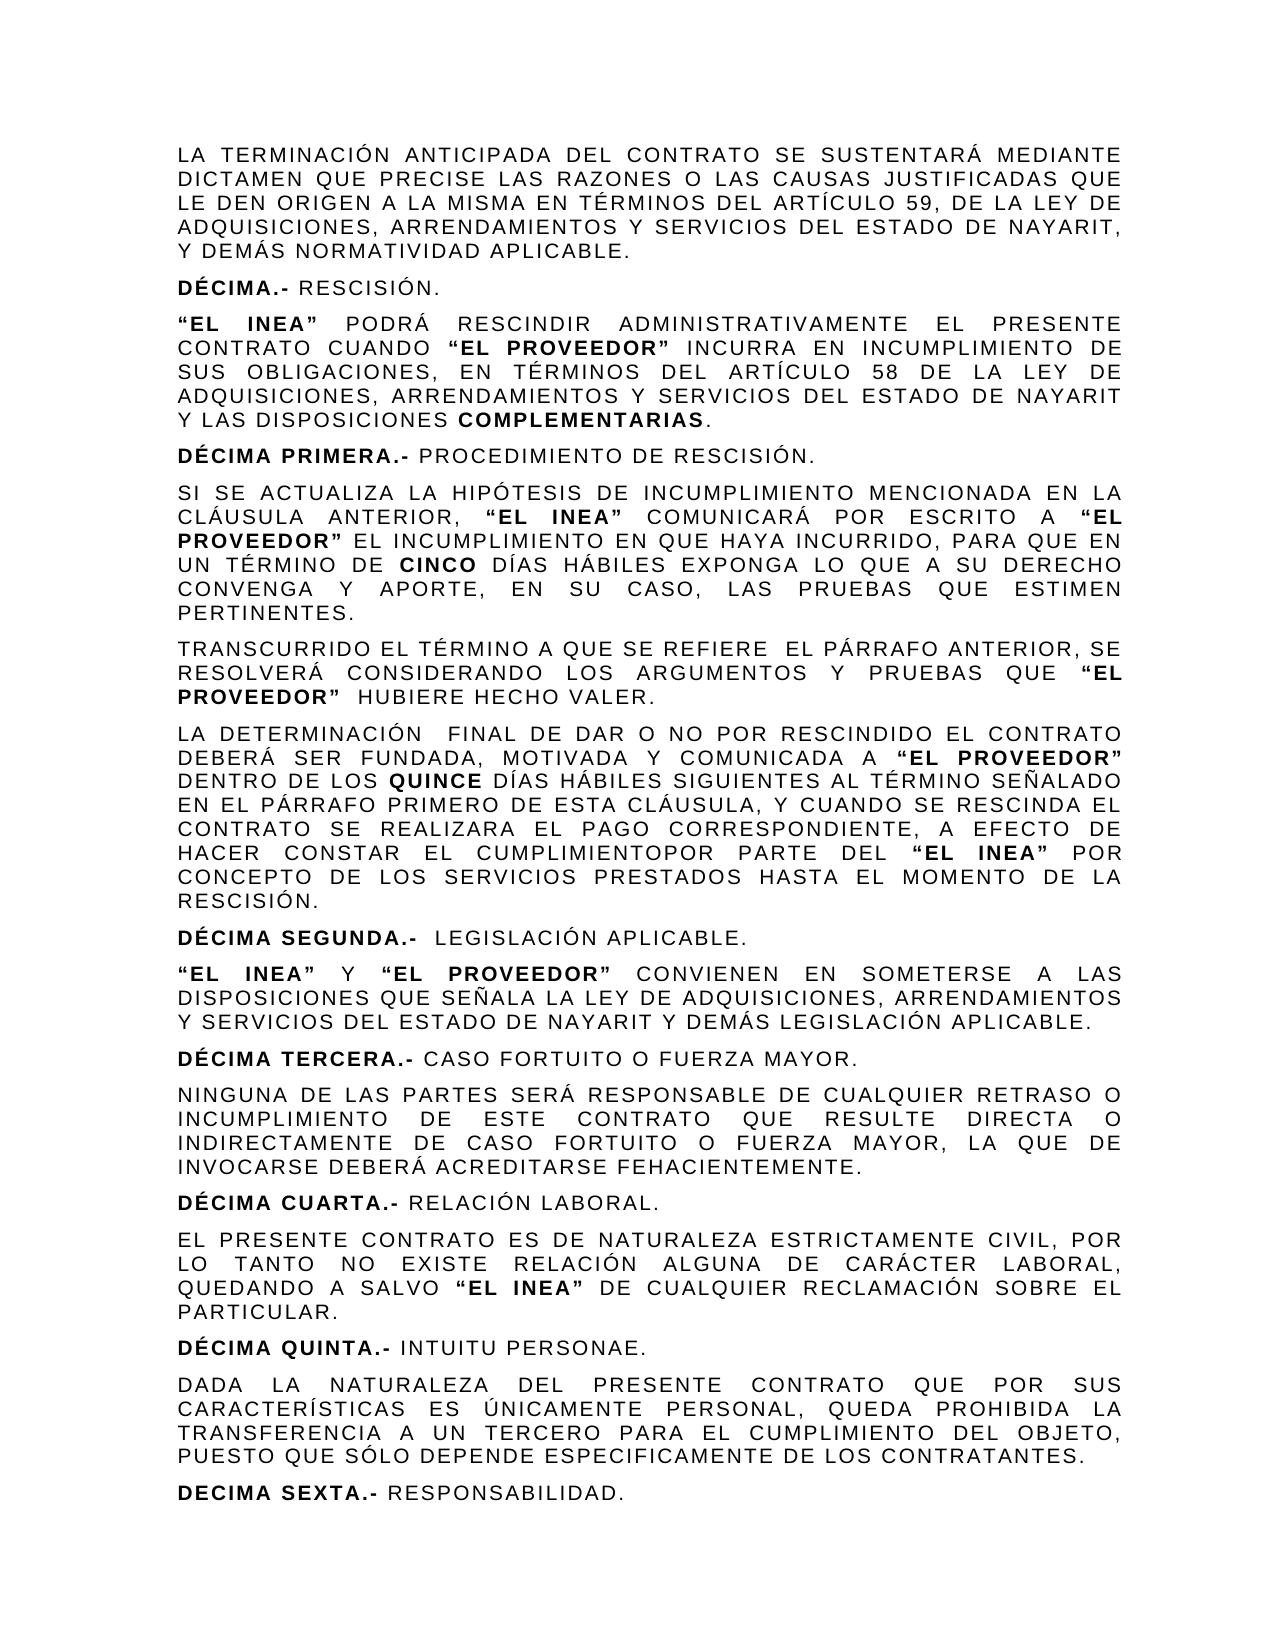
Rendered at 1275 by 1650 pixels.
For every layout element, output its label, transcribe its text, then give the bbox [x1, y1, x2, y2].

text DÉCIMA TERCERA.- CASO FORTUITO O FUERZA MAYOR. [177, 1046, 1122, 1070]
text DADA LA NATURALEZA DEL PRESENTE CONTRATO QUE POR SUS CARACTERÍSTICAS ES ÚNICAMENTE PERSONAL, QUEDA PROHIBIDA LA TRANSFERENCIA A UN TERCERO PARA EL CUMPLIMIENTO DEL OBJETO, PUESTO QUE SÓLO DEPENDE ESPECIFICAMENTE DE LOS CONTRATANTES. [177, 1372, 1122, 1468]
text DÉCIMA.- RESCISIÓN. [177, 276, 1122, 299]
text “EL INEA” PODRÁ RESCINDIR ADMINISTRATIVAMENTE EL PRESENTE CONTRATO CUANDO “EL PROVEEDOR” INCURRA EN INCUMPLIMIENTO DE SUS OBLIGACIONES, EN TÉRMINOS DEL ARTÍCULO 58 DE LA LEY DE ADQUISICIONES, ARRENDAMIENTOS Y SERVICIOS DEL ESTADO DE NAYARIT Y LAS DISPOSICIONES COMPLEMENTARIAS. [177, 312, 1122, 432]
text LA TERMINACIÓN ANTICIPADA DEL CONTRATO SE SUSTENTARÁ MEDIANTE DICTAMEN QUE PRECISE LAS RAZONES O LAS CAUSAS JUSTIFICADAS QUE LE DEN ORIGEN A LA MISMA EN TÉRMINOS DEL ARTÍCULO 59, DE LA LEY DE ADQUISICIONES, ARRENDAMIENTOS Y SERVICIOS DEL ESTADO DE NAYARIT, Y DEMÁS NORMATIVIDAD APLICABLE. [177, 143, 1122, 263]
text DÉCIMA QUINTA.- INTUITU PERSONAE. [177, 1336, 1122, 1360]
text “EL INEA” Y “EL PROVEEDOR” CONVIENEN EN SOMETERSE A LAS DISPOSICIONES QUE SEÑALA LA LEY DE ADQUISICIONES, ARRENDAMIENTOS Y SERVICIOS DEL ESTADO DE NAYARIT Y DEMÁS LEGISLACIÓN APLICABLE. [177, 962, 1122, 1034]
text LA DETERMINACIÓN FINAL DE DAR O NO POR RESCINDIDO EL CONTRATO DEBERÁ SER FUNDADA, MOTIVADA Y COMUNICADA A “EL PROVEEDOR” DENTRO DE LOS QUINCE DÍAS HÁBILES SIGUIENTES AL TÉRMINO SEÑALADO EN EL PÁRRAFO PRIMERO DE ESTA CLÁUSULA, Y CUANDO SE RESCINDA EL CONTRATO SE REALIZARA EL PAGO CORRESPONDIENTE, A EFECTO DE HACER CONSTAR EL CUMPLIMIENTOPOR PARTE DEL “EL INEA” POR CONCEPTO DE LOS SERVICIOS PRESTADOS HASTA EL MOMENTO DE LA RESCISIÓN. [177, 721, 1122, 913]
text DECIMA SEXTA.- RESPONSABILIDAD. [177, 1481, 1122, 1505]
text DÉCIMA CUARTA.- RELACIÓN LABORAL. [177, 1191, 1122, 1215]
text SI SE ACTUALIZA LA HIPÓTESIS DE INCUMPLIMIENTO MENCIONADA EN LA CLÁUSULA ANTERIOR, “EL INEA” COMUNICARÁ POR ESCRITO A “EL PROVEEDOR” EL INCUMPLIMIENTO EN QUE HAYA INCURRIDO, PARA QUE EN UN TÉRMINO DE CINCO DÍAS HÁBILES EXPONGA LO QUE A SU DERECHO CONVENGA Y APORTE, EN SU CASO, LAS PRUEBAS QUE ESTIMEN PERTINENTES. [177, 481, 1122, 624]
text NINGUNA DE LAS PARTES SERÁ RESPONSABLE DE CUALQUIER RETRASO O INCUMPLIMIENTO DE ESTE CONTRATO QUE RESULTE DIRECTA O INDIRECTAMENTE DE CASO FORTUITO O FUERZA MAYOR, LA QUE DE INVOCARSE DEBERÁ ACREDITARSE FEHACIENTEMENTE. [177, 1083, 1122, 1179]
text DÉCIMA PRIMERA.- PROCEDIMIENTO DE RESCISIÓN. [177, 444, 1122, 468]
text TRANSCURRIDO EL TÉRMINO A QUE SE REFIERE EL PÁRRAFO ANTERIOR, SE RESOLVERÁ CONSIDERANDO LOS ARGUMENTOS Y PRUEBAS QUE “EL PROVEEDOR” HUBIERE HECHO VALER. [177, 637, 1122, 709]
text DÉCIMA SEGUNDA.- LEGISLACIÓN APLICABLE. [177, 926, 1122, 949]
text EL PRESENTE CONTRATO ES DE NATURALEZA ESTRICTAMENTE CIVIL, POR LO TANTO NO EXISTE RELACIÓN ALGUNA DE CARÁCTER LABORAL, QUEDANDO A SALVO “EL INEA” DE CUALQUIER RECLAMACIÓN SOBRE EL PARTICULAR. [177, 1228, 1122, 1323]
